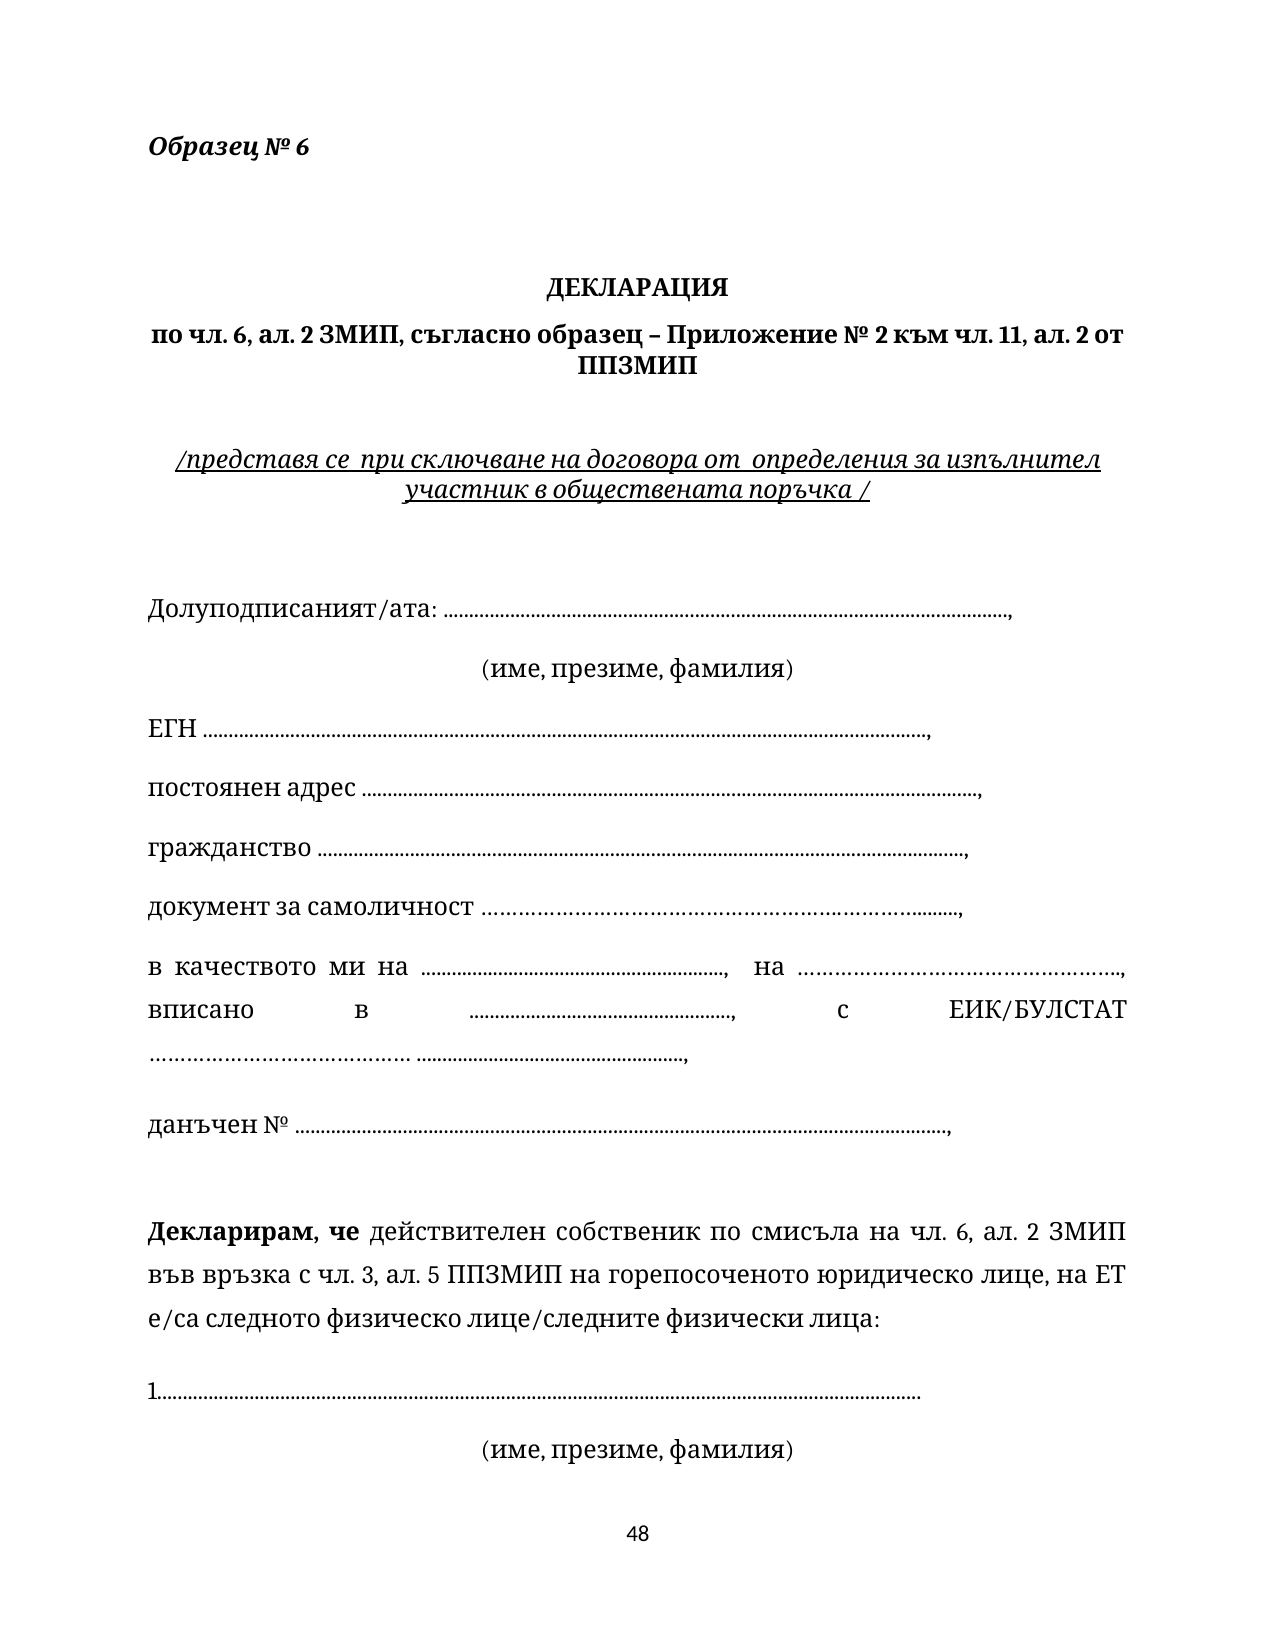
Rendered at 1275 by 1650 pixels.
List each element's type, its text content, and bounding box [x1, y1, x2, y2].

text (име, презиме, фамилия) [148, 655, 1127, 684]
text 1..................................................................................................................................................... [148, 1377, 1127, 1406]
text по чл. 6, ал. 2 ЗМИП, съгласно образец – Приложение № 2 към чл. 11, ал. 2 от ППЗМИП [148, 321, 1127, 380]
text данъчен № ..............................................................................................................................., [148, 1111, 1127, 1140]
text (име, презиме, фамилия) [148, 1436, 1127, 1465]
text Долуподписаният/ата: .............................................................................................................., [148, 595, 1127, 624]
text постоянен адрес ........................................................................................................................, [148, 774, 1127, 803]
text документ за самоличност ………………………………………………….…………........, [148, 893, 1127, 922]
text /представя се при сключване на договора от определения за изпълнител участник в обществената поръчка / [148, 446, 1127, 505]
text ДЕКЛАРАЦИЯ [148, 274, 1127, 303]
text Образец № 6 [148, 133, 1127, 162]
text в качеството ми на ..........................................................., на ……………………………………………., вписано в ..................................................., с ЕИК/БУЛСТАТ …………………………………… ...................................................., [148, 953, 1127, 1068]
text Декларирам, че действителен собственик по смисъла на чл. 6, ал. 2 ЗМИП във връзка с чл. 3, ал. 5 ППЗМИП на горепосоченото юридическо лице, на ЕТ е/са следното физическо лице/следните физически лица: [148, 1218, 1127, 1333]
text ЕГН ............................................................................................................................................., [148, 714, 1127, 743]
text гражданство .............................................................................................................................., [148, 834, 1127, 862]
